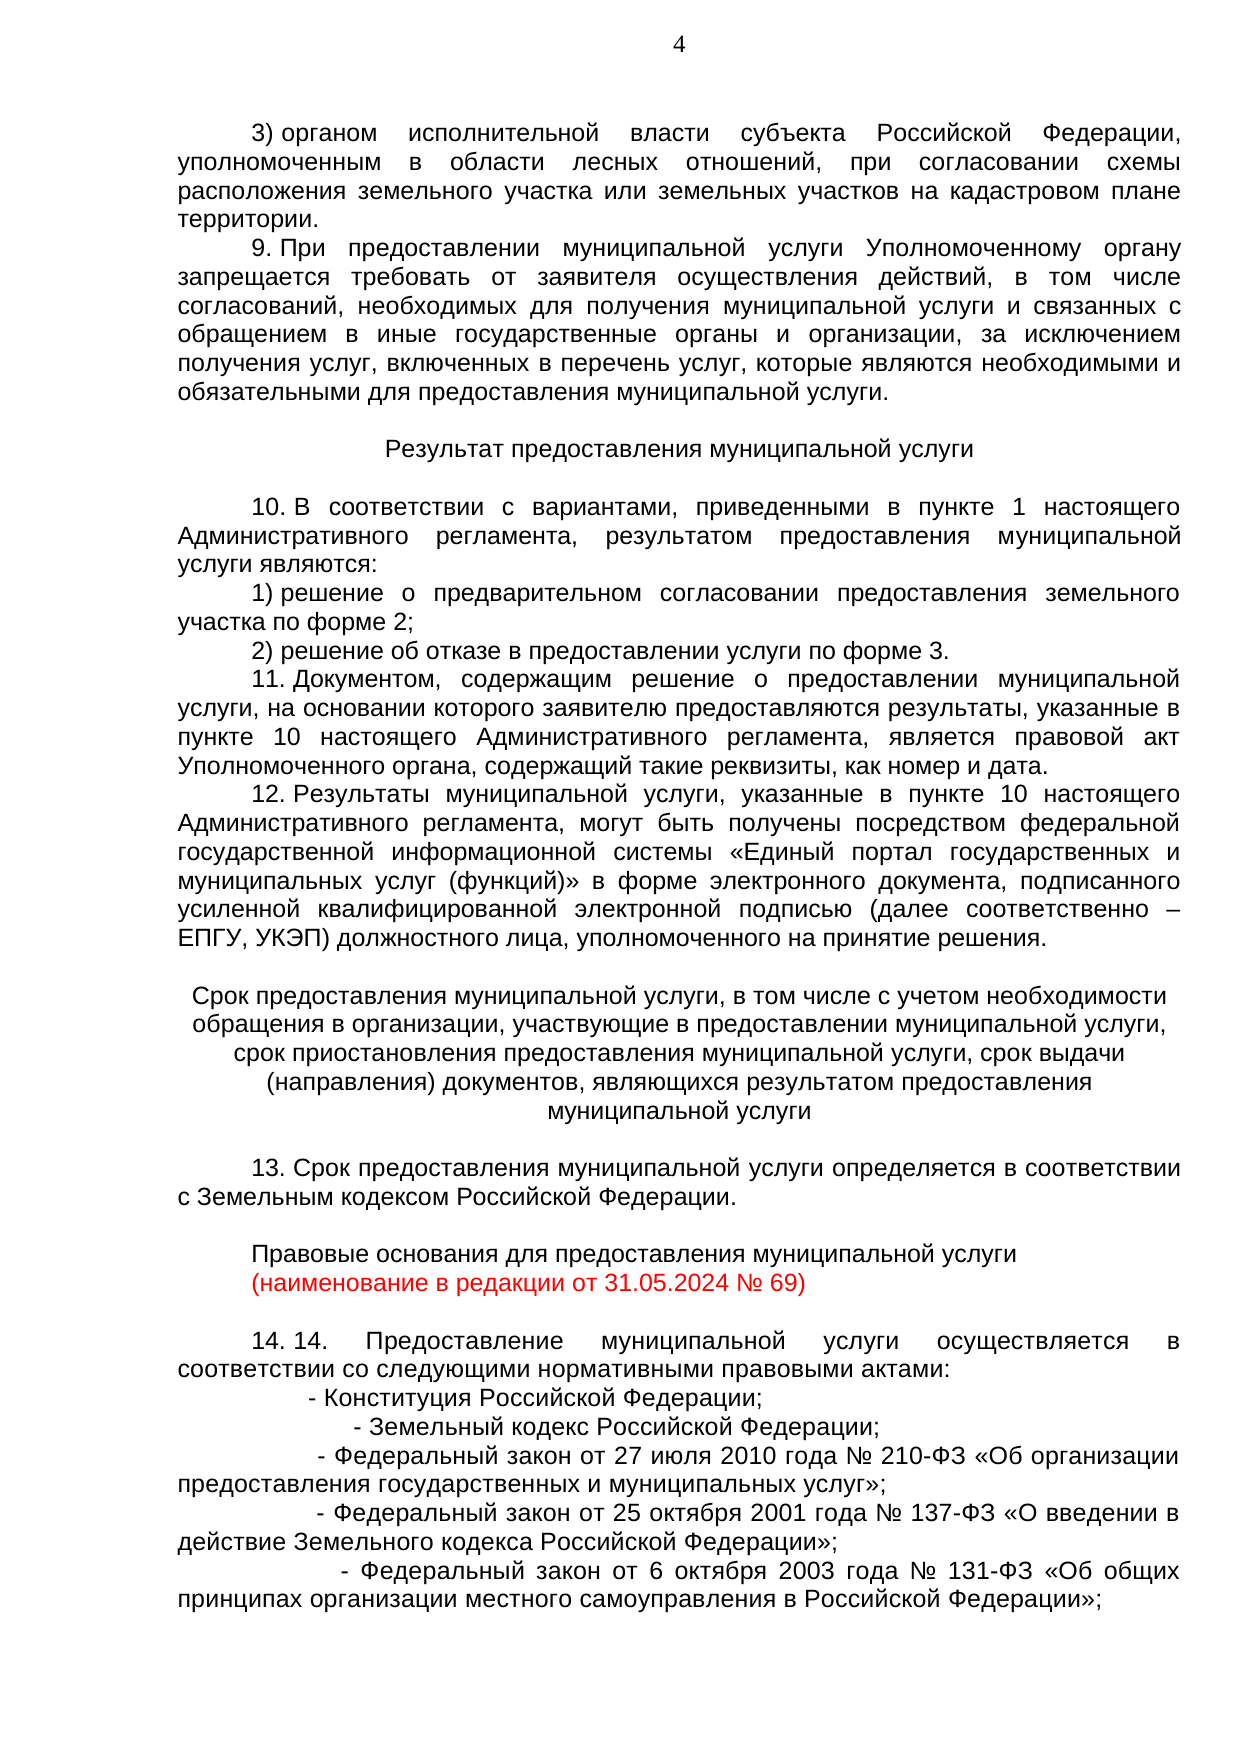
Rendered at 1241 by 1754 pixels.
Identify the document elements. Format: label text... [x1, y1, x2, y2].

text 13. Срок предоставления муниципальной услуги определяется в соответствии с Земельным кодексом Российской Федерации. [177, 1153, 1181, 1211]
text Правовые основания для предоставления муниципальной услуги [177, 1239, 1181, 1268]
text 11. Документом, содержащим решение о предоставлении муниципальной услуги, на основании которого заявителю предоставляются результаты, указанные в пункте 10 настоящего Административного регламента, является правовой акт Уполномоченного органа, содержащий такие реквизиты, как номер и дата. [177, 664, 1181, 779]
text 14. 14. Предоставление муниципальной услуги осуществляется в соответствии со следующими нормативными правовыми актами: [177, 1326, 1181, 1383]
text Результат предоставления муниципальной услуги [177, 434, 1181, 463]
text 10. В соответствии с вариантами, приведенными в пункте 1 настоящего Административного регламента, результатом предоставления муниципальной услуги являются: [177, 492, 1181, 578]
text - Федеральный закон от 25 октября 2001 года № 137-ФЗ «О введении в действие Земельного кодекса Российской Федерации»; [177, 1498, 1181, 1556]
text 3) органом исполнительной власти субъекта Российской Федерации, уполномоченным в области лесных отношений, при согласовании схемы расположения земельного участка или земельных участков на кадастровом плане территории. [177, 118, 1181, 233]
text 12. Результаты муниципальной услуги, указанные в пункте 10 настоящего Административного регламента, могут быть получены посредством федеральной государственной информационной системы «Единый портал государственных и муниципальных услуг (функций)» в форме электронного документа, подписанного усиленной квалифицированной электронной подписью (далее соответственно – ЕПГУ, УКЭП) должностного лица, уполномоченного на принятие решения. [177, 779, 1181, 952]
text (наименование в редакции от 31.05.2024 № 69) [177, 1268, 1181, 1297]
text Срок предоставления муниципальной услуги, в том числе с учетом необходимости обращения в организации, участвующие в предоставлении муниципальной услуги, срок приостановления предоставления муниципальной услуги, срок выдачи (направления) документов, являющихся результатом предоставления муниципальной услуги [177, 981, 1181, 1124]
text 1) решение о предварительном согласовании предоставления земельного участка по форме 2; [177, 578, 1181, 636]
text 9. При предоставлении муниципальной услуги Уполномоченному органу запрещается требовать от заявителя осуществления действий, в том числе согласований, необходимых для получения муниципальной услуги и связанных с обращением в иные государственные органы и организации, за исключением получения услуг, включенных в перечень услуг, которые являются необходимыми и обязательными для предоставления муниципальной услуги. [177, 233, 1181, 406]
text - Федеральный закон от 6 октября 2003 года № 131-ФЗ «Об общих принципах организации местного самоуправления в Российской Федерации»; [177, 1556, 1181, 1613]
text - Федеральный закон от 27 июля 2010 года № 210-ФЗ «Об организации предоставления государственных и муниципальных услуг»; [177, 1441, 1181, 1498]
text 2) решение об отказе в предоставлении услуги по форме 3. [177, 636, 1181, 664]
text - Конституция Российской Федерации; [177, 1383, 1181, 1412]
text - Земельный кодекс Российской Федерации; [177, 1412, 1181, 1441]
